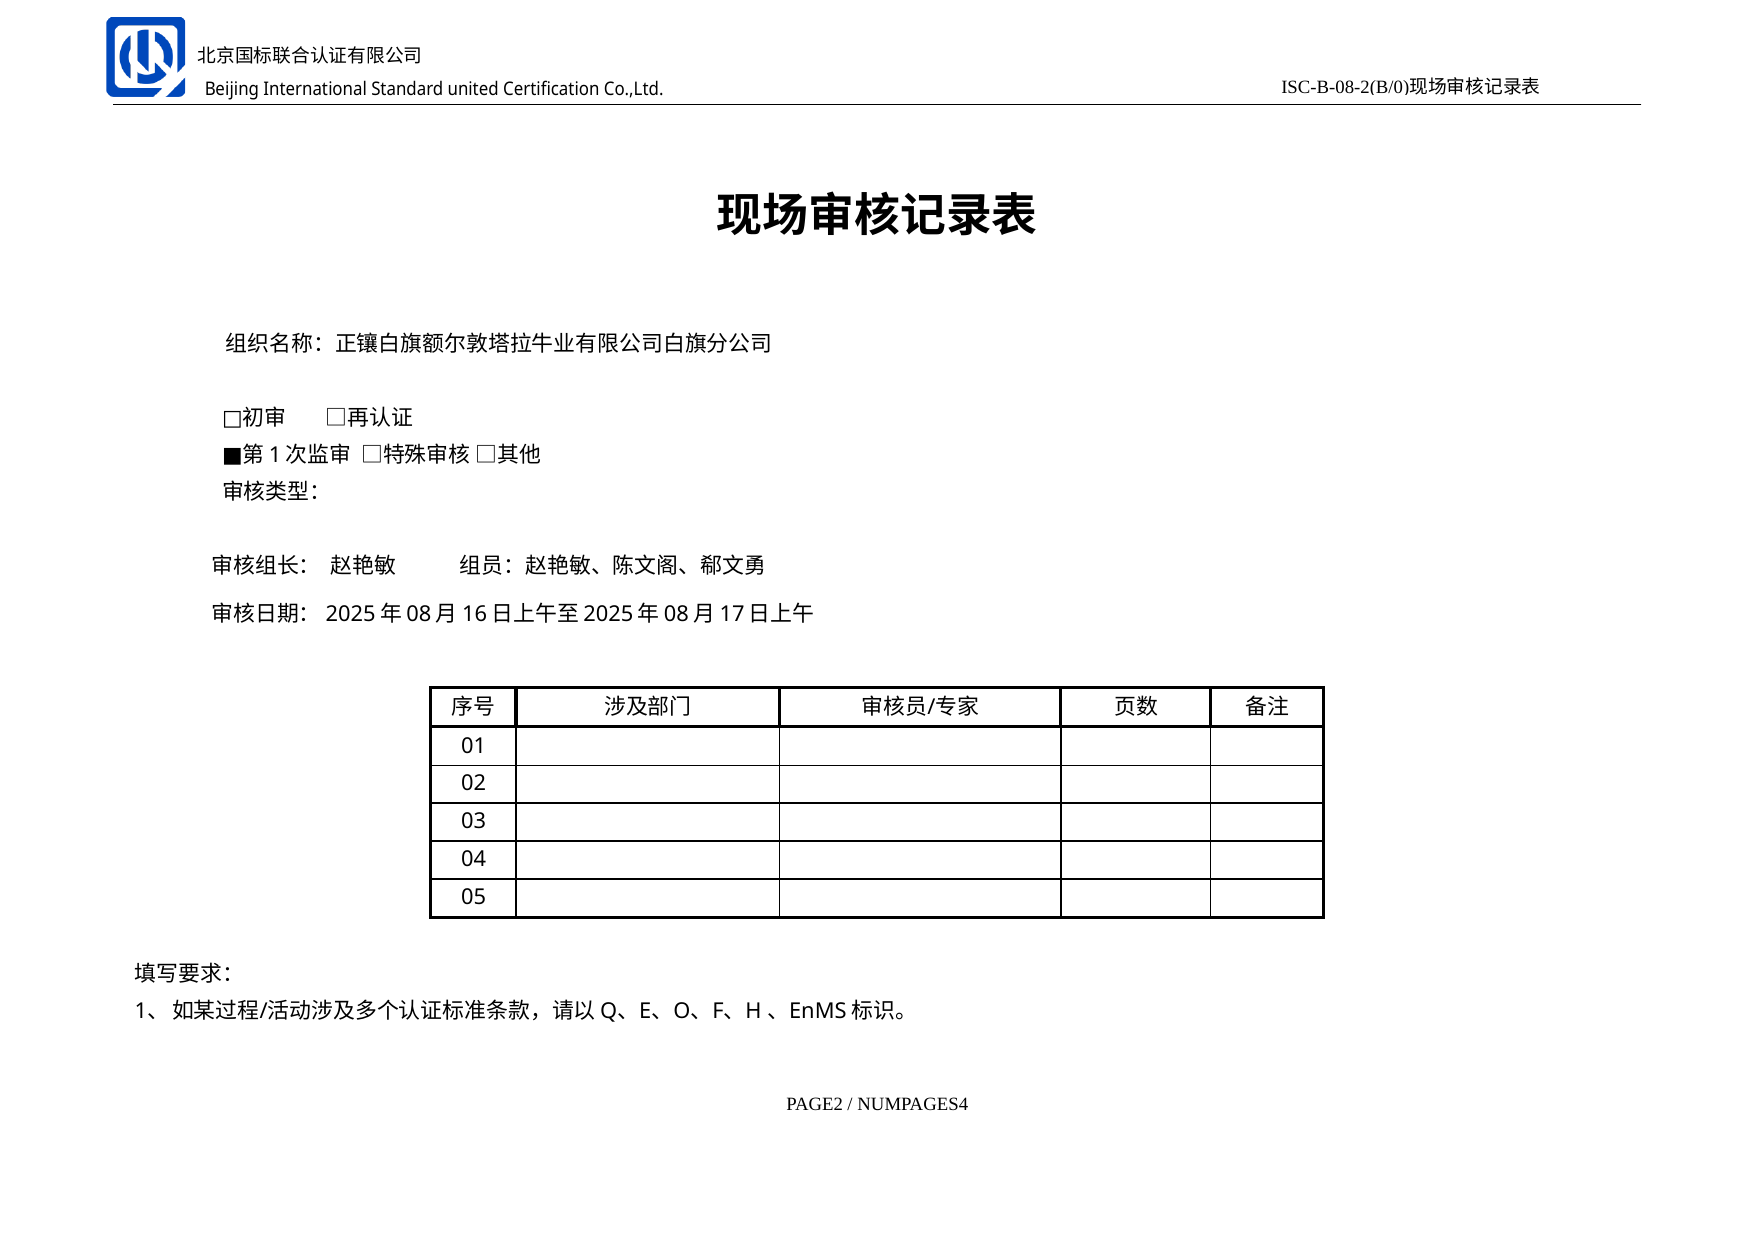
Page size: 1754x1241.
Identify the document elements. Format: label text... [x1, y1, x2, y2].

text 审核日期： 2025年08月16日上午至2025年08月17日上午 [112, 596, 1641, 628]
table_cell [1211, 728, 1322, 764]
table_cell [1211, 804, 1322, 840]
table_cell [780, 766, 1060, 802]
table_cell [517, 804, 779, 840]
table_cell 01 [432, 728, 515, 764]
table_cell 03 [432, 804, 515, 840]
table_cell [780, 880, 1060, 916]
table_header 序号 [432, 689, 514, 725]
list 如某过程/活动涉及多个认证标准条款，请以Q、E、O、F、H 、EnMS标识。 [134, 993, 1641, 1025]
table_cell [780, 842, 1060, 878]
table_cell [517, 728, 779, 764]
text □初审 □再认证 [112, 399, 1641, 432]
table_header 审核员/专家 [781, 689, 1059, 725]
table_cell [780, 804, 1060, 840]
table_header 备注 [1212, 689, 1322, 725]
text 审核类型： [112, 473, 1641, 506]
table_cell 02 [432, 766, 515, 802]
text 审核组长： 赵艳敏 组员：赵艳敏、陈文阁、郗文勇 [112, 548, 1641, 580]
table_cell [1211, 766, 1322, 802]
table_cell [1211, 880, 1322, 916]
table_cell [780, 728, 1060, 764]
table_cell [517, 880, 779, 916]
table_cell [1062, 842, 1210, 878]
table_cell [1211, 842, 1322, 878]
table_cell [1062, 804, 1210, 840]
text ■第1次监审 □特殊审核 □其他 [112, 436, 1641, 469]
table_cell 05 [432, 880, 515, 916]
table_header 页数 [1062, 689, 1209, 725]
text 组织名称：正镶白旗额尔敦塔拉牛业有限公司白旗分公司 [112, 326, 1641, 358]
table_cell 04 [432, 842, 515, 878]
table_cell [1062, 766, 1210, 802]
table_cell [517, 842, 779, 878]
picture [106, 17, 186, 97]
table_cell [1062, 728, 1210, 764]
table_cell [517, 766, 779, 802]
table_header 涉及部门 [518, 689, 778, 725]
text 现场审核记录表 [112, 163, 1641, 261]
text 填写要求： [112, 956, 1641, 988]
table_cell [1062, 880, 1210, 916]
